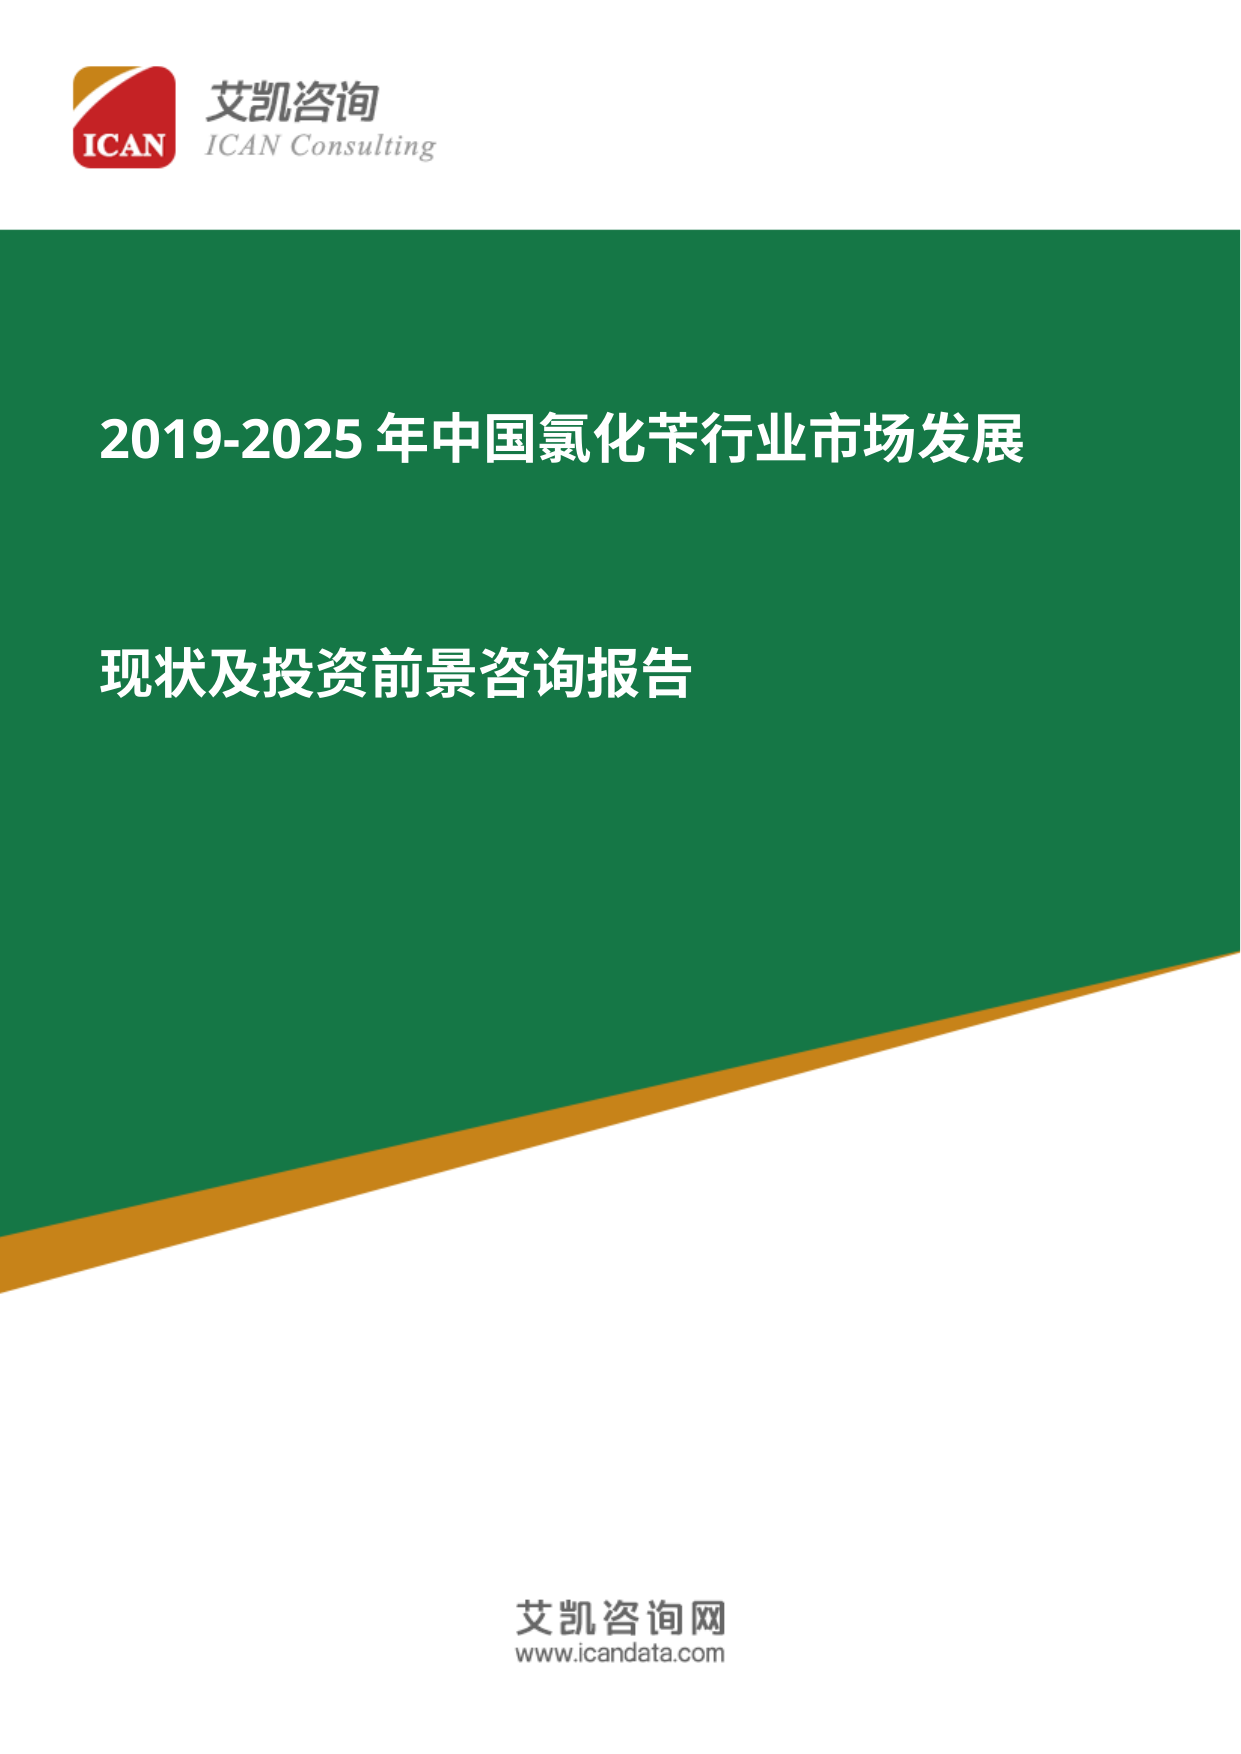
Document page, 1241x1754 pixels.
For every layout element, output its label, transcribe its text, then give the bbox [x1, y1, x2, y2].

subtitle 2019-2025年中国氯化苄行业市场发展现状及投资前景咨询报告 [99, 386, 1053, 718]
picture [0, 5, 1241, 1754]
